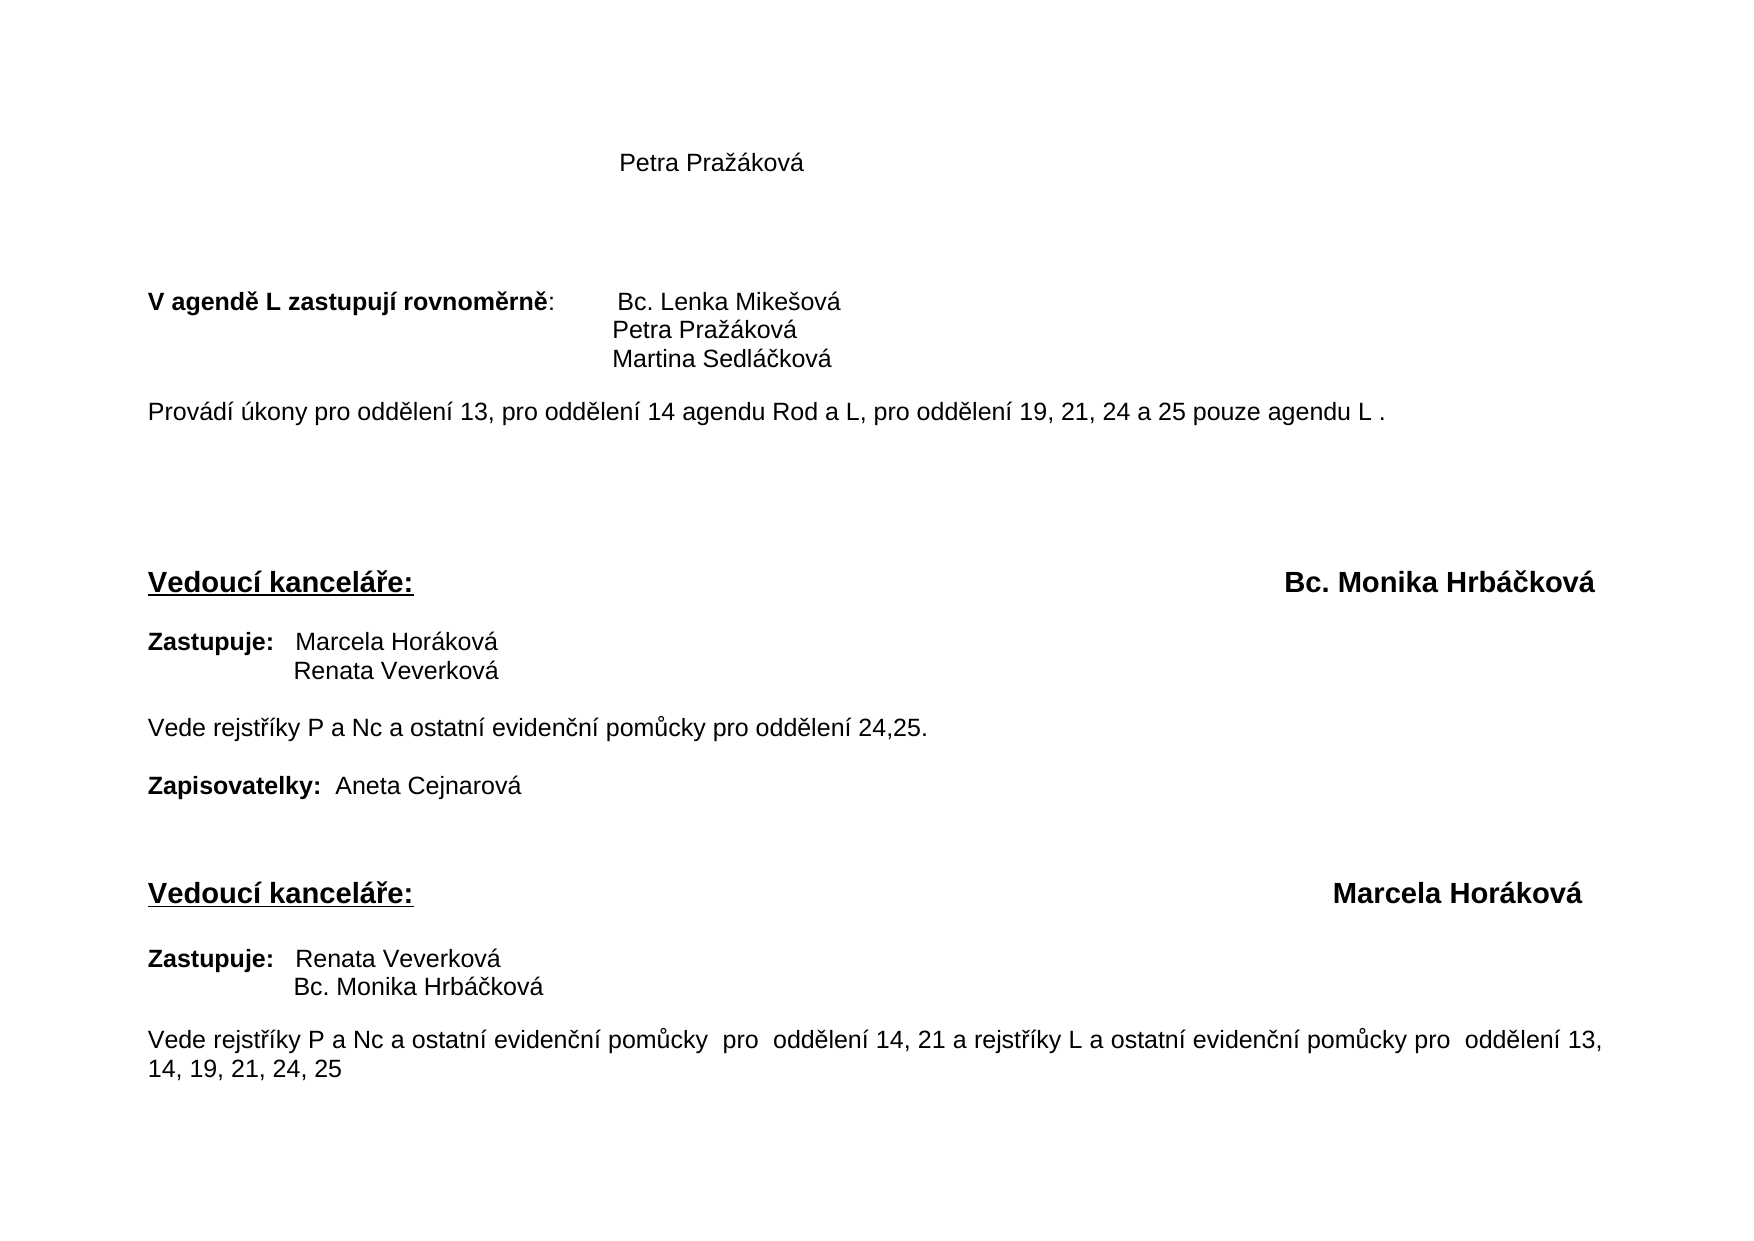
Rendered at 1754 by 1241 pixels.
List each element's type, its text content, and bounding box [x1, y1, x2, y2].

text Vedoucí kanceláře: Marcela Horáková [148, 877, 1606, 910]
text Vedoucí kanceláře: Bc. Monika Hrbáčková [148, 565, 1606, 598]
text Vede rejstříky P a Nc a ostatní evidenční pomůcky pro oddělení 24,25. [148, 713, 1606, 742]
text Provádí úkony pro oddělení 13, pro oddělení 14 agendu Rod a L, pro oddělení 19, 21, 24 a 25 pouze agendu L . [148, 397, 1606, 426]
text Bc. Monika Hrbáčková [148, 972, 1606, 1001]
text Zapisovatelky: Aneta Cejnarová [148, 771, 1606, 800]
text Vede rejstříky P a Nc a ostatní evidenční pomůcky pro oddělení 14, 21 a rejstříky L a ostatní evidenční pomůcky pro oddělení 13, 14, 19, 21, 24, 25 [148, 1025, 1606, 1083]
text Martina Sedláčková [148, 344, 1606, 373]
text Renata Veverková [148, 656, 1606, 685]
text Petra Pražáková [148, 148, 1606, 176]
text V agendě L zastupují rovnoměrně: Bc. Lenka Mikešová [148, 287, 1606, 316]
text Petra Pražáková [148, 316, 1606, 344]
text Zastupuje: Renata Veverková [148, 944, 1606, 972]
text Zastupuje: Marcela Horáková [148, 627, 1606, 656]
